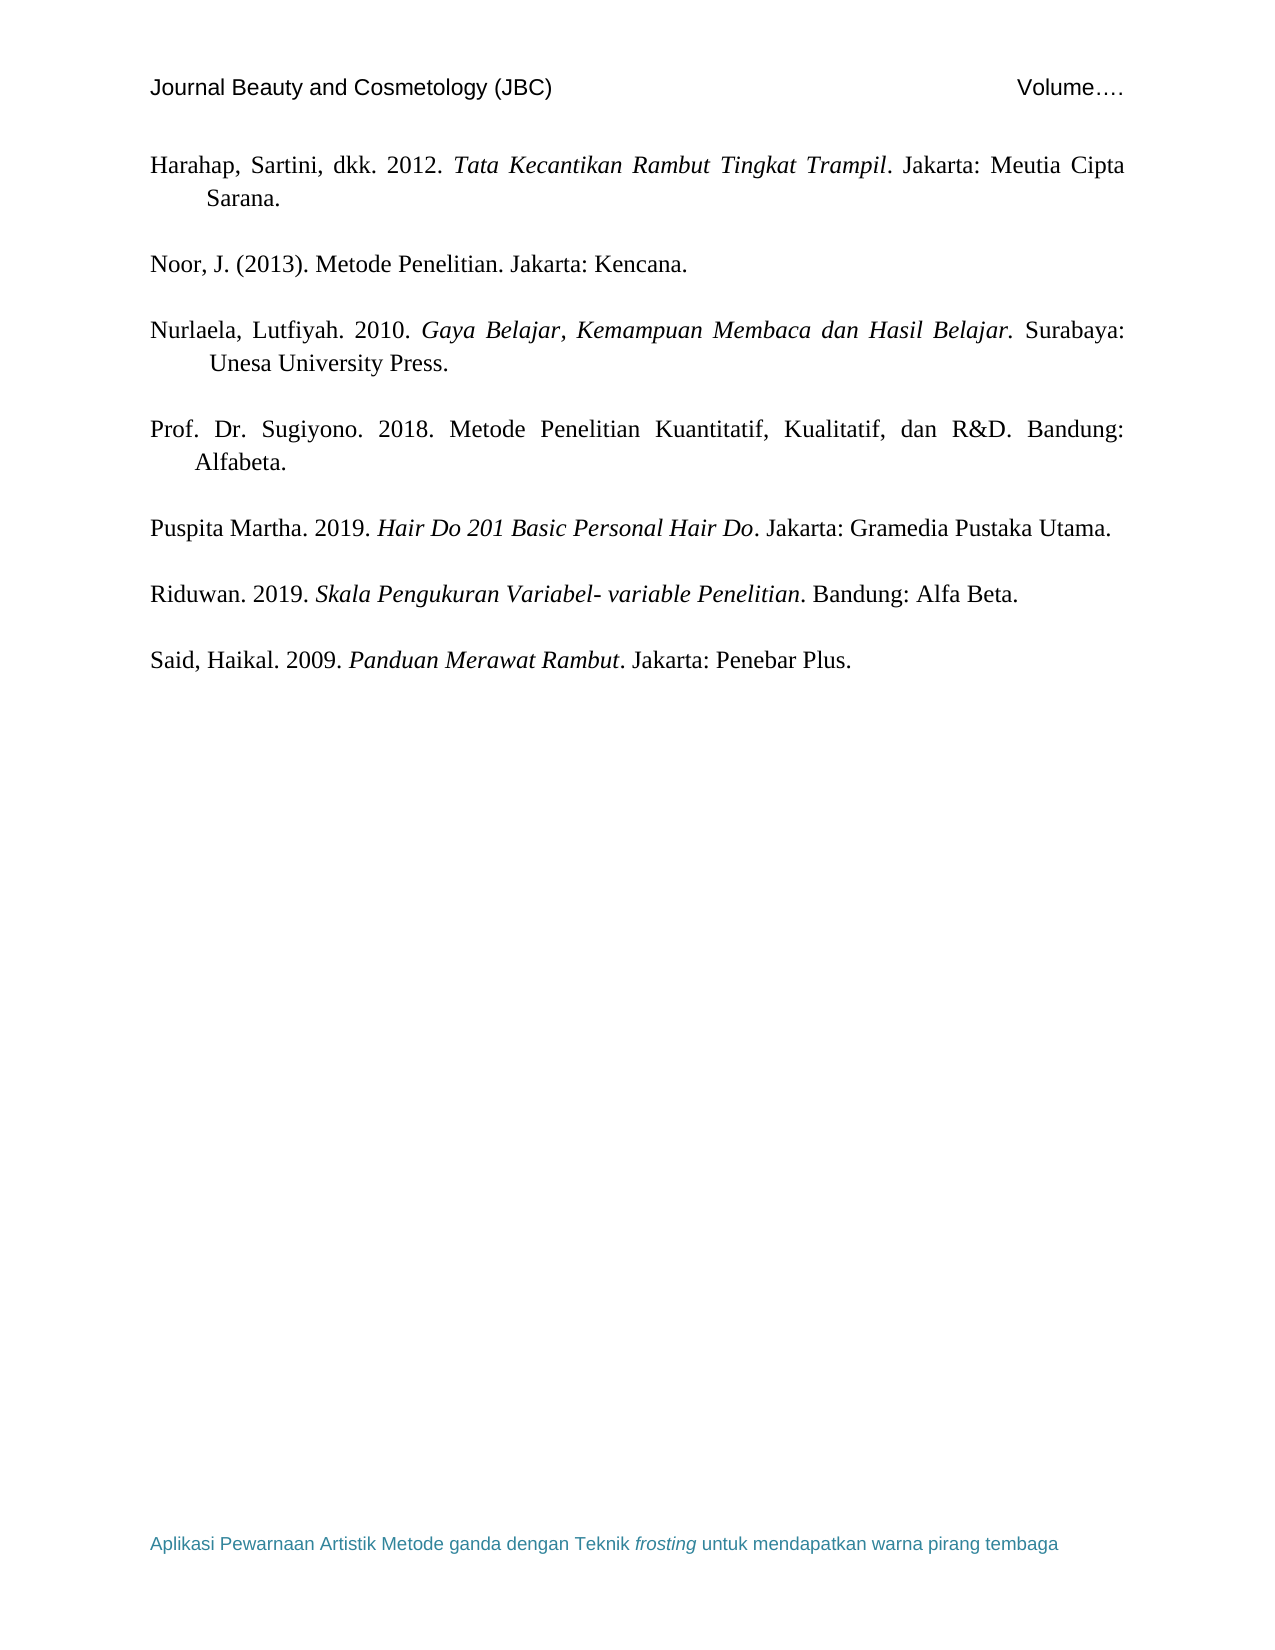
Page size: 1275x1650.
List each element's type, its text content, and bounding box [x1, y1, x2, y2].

text Nurlaela, Lutfiyah. 2010. Gaya Belajar, Kemampuan Membaca dan Hasil Belajar. Surabaya: Unesa University Press. [150, 315, 1125, 377]
text Noor, J. (2013). Metode Penelitian. Jakarta: Kencana. [150, 249, 1125, 278]
text Harahap, Sartini, dkk. 2012. Tata Kecantikan Rambut Tingkat Trampil. Jakarta: Meutia Cipta Sarana. [150, 150, 1125, 212]
text Riduwan. 2019. Skala Pengukuran Variabel- variable Penelitian. Bandung: Alfa Beta. [150, 579, 1125, 608]
text Prof. Dr. Sugiyono. 2018. Metode Penelitian Kuantitatif, Kualitatif, dan R&D. Bandung: Alfabeta. [150, 414, 1125, 476]
text Puspita Martha. 2019. Hair Do 201 Basic Personal Hair Do. Jakarta: Gramedia Pustaka Utama. [150, 513, 1125, 542]
text Said, Haikal. 2009. Panduan Merawat Rambut. Jakarta: Penebar Plus. [150, 645, 1125, 674]
